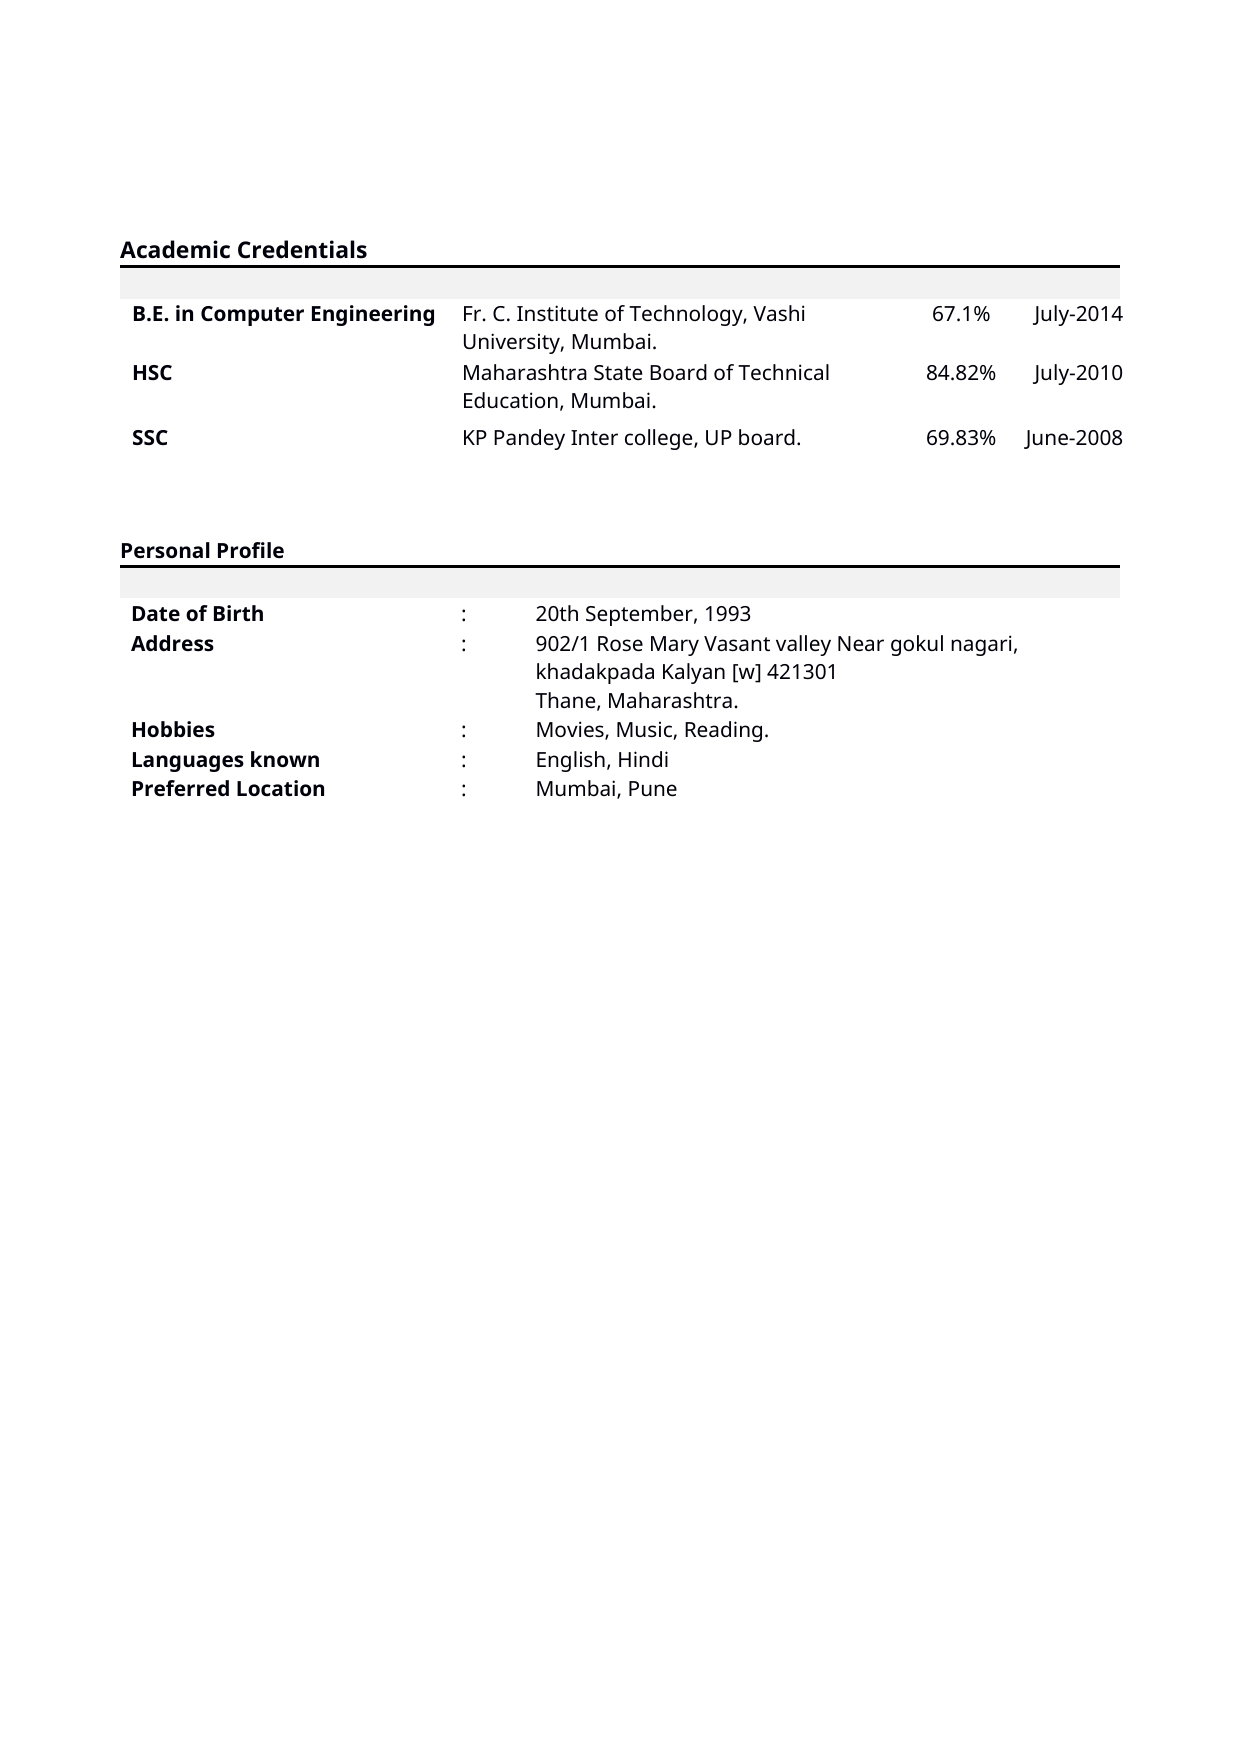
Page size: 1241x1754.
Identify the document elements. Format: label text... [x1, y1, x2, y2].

table_header : [451, 600, 524, 628]
table_cell Preferred Location [132, 774, 449, 803]
table_header 20th September, 1993 [525, 600, 1133, 628]
table_cell : [451, 774, 524, 803]
table_cell June-2008 [1013, 423, 1134, 479]
table_cell : [451, 629, 524, 714]
table_cell English, Hindi [525, 745, 1133, 773]
table_cell Maharashtra State Board of Technical Education, Mumbai. [450, 358, 909, 423]
table_cell Languages known [132, 745, 449, 773]
table_cell Mumbai, Pune [525, 774, 1133, 803]
table_header Fr. C. Institute of Technology, Vashi University, Mumbai. [450, 299, 909, 358]
table_cell 69.83% [909, 423, 1012, 479]
table_cell SSC [131, 423, 450, 479]
table_cell July-2010 [1013, 358, 1134, 423]
table_header July-2014 [1013, 299, 1134, 358]
table_cell : [451, 715, 524, 744]
table_cell 84.82% [909, 358, 1012, 423]
table_cell HSC [131, 358, 450, 423]
table_cell KP Pandey Inter college, UP board. [450, 423, 909, 479]
table_cell Address [132, 629, 449, 714]
text Academic Credentials [120, 234, 1120, 265]
text Personal Profile [120, 536, 1120, 565]
table_cell Hobbies [132, 715, 449, 744]
table_cell : [451, 745, 524, 773]
table_cell 902/1 Rose Mary Vasant valley Near gokul nagari, khadakpada Kalyan [w] 421301 Thane, Maharashtra. [525, 629, 1133, 714]
table_header Date of Birth [132, 600, 449, 628]
table_cell Movies, Music, Reading. [525, 715, 1133, 744]
table_header B.E. in Computer Engineering [131, 299, 450, 358]
table_header 67.1% [909, 299, 1012, 358]
